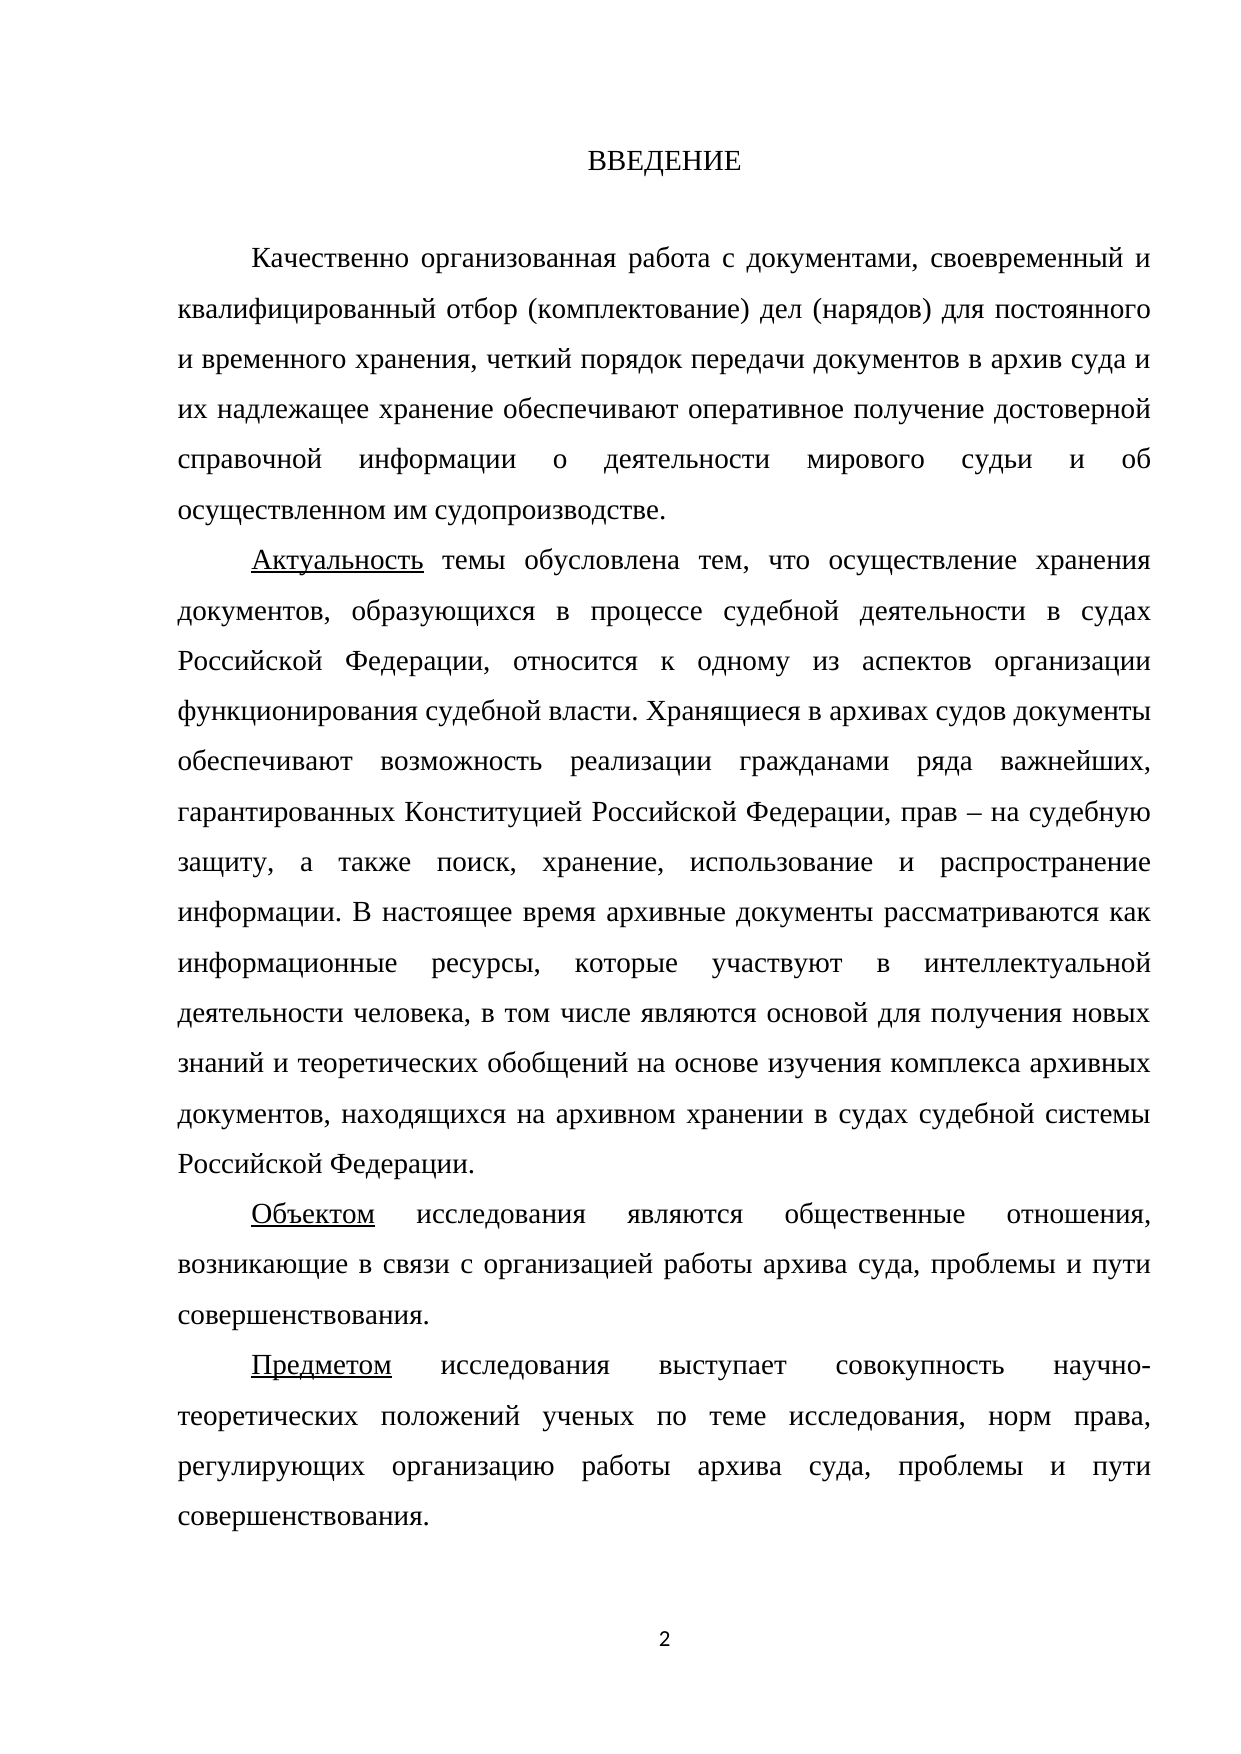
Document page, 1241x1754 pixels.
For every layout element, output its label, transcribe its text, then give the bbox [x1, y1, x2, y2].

text Качественно организованная работа с документами, своевременный и квалифицированный отбор (комплектование) дел (нарядов) для постоянного и временного хранения, четкий порядок передачи документов в архив суда и их надлежащее хранение обеспечивают оперативное получение достоверной справочной информации о деятельности мирового судьи и об осуществленном им судопроизводстве. [177, 240, 1152, 526]
text Предметом исследования выступает совокупность научно-теоретических положений ученых по теме исследования, норм права, регулирующих организацию работы архива суда, проблемы и пути совершенствования. [177, 1347, 1152, 1532]
subtitle ВВЕДЕНИЕ [177, 143, 1152, 177]
text Объектом исследования являются общественные отношения, возникающие в связи с организацией работы архива суда, проблемы и пути совершенствования. [177, 1196, 1152, 1331]
text Актуальность темы обусловлена тем, что осуществление хранения документов, образующихся в процессе судебной деятельности в судах Российской Федерации, относится к одному из аспектов организации функционирования судебной власти. Хранящиеся в архивах судов документы обеспечивают возможность реализации гражданами ряда важнейших, гарантированных Конституцией Российской Федерации, прав – на судебную защиту, а также поиск, хранение, использование и распространение информации. В настоящее время архивные документы рассматриваются как информационные ресурсы, которые участвуют в интеллектуальной деятельности человека, в том числе являются основой для получения новых знаний и теоретических обобщений на основе изучения комплекса архивных документов, находящихся на архивном хранении в судах судебной системы Российской Федерации. [177, 542, 1152, 1179]
